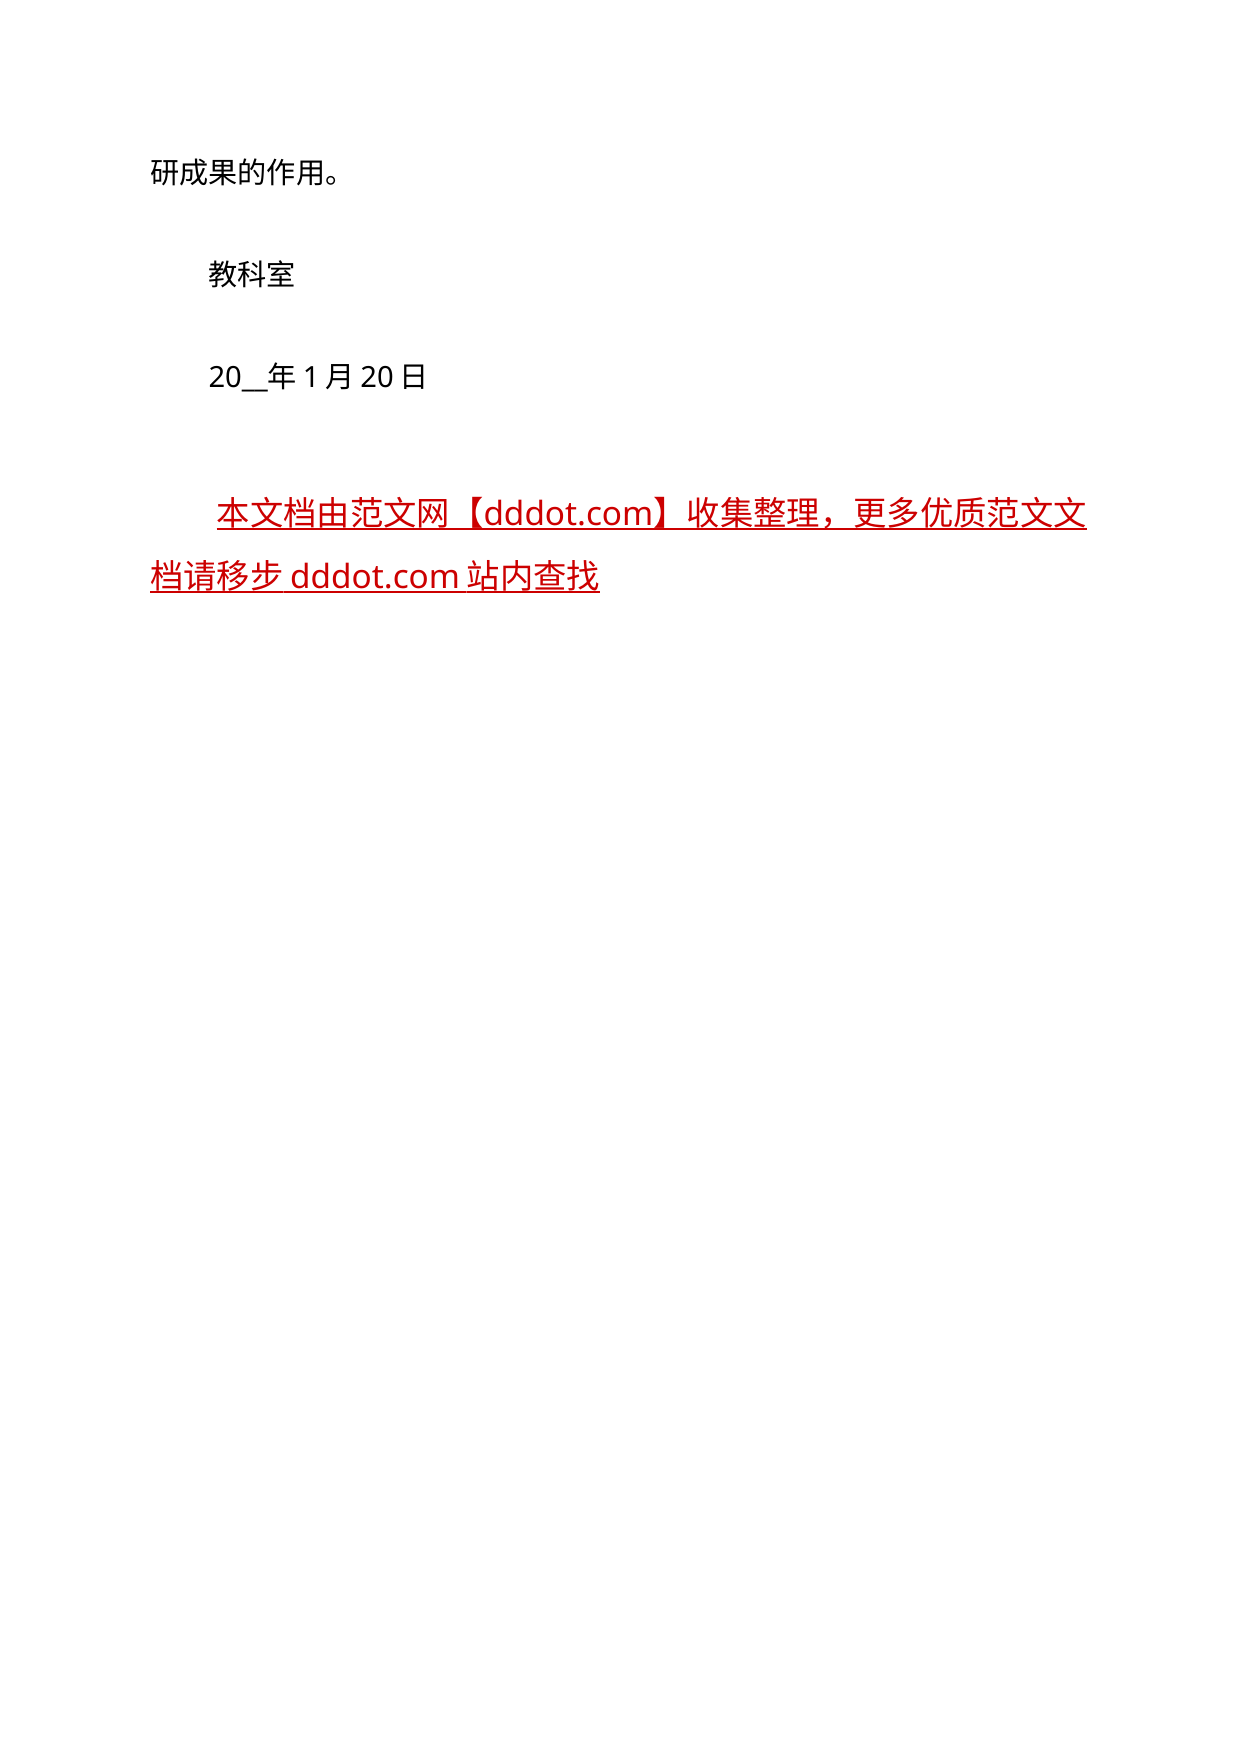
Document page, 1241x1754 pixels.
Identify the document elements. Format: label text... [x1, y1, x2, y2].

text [150, 150, 1090, 192]
text 20__年1月20日 [150, 353, 1090, 396]
text 本文档由范文网【dddot.com】收集整理，更多优质范文文档请移步dddot.com站内查找 [150, 487, 1090, 598]
text 教科室 [150, 252, 1090, 294]
